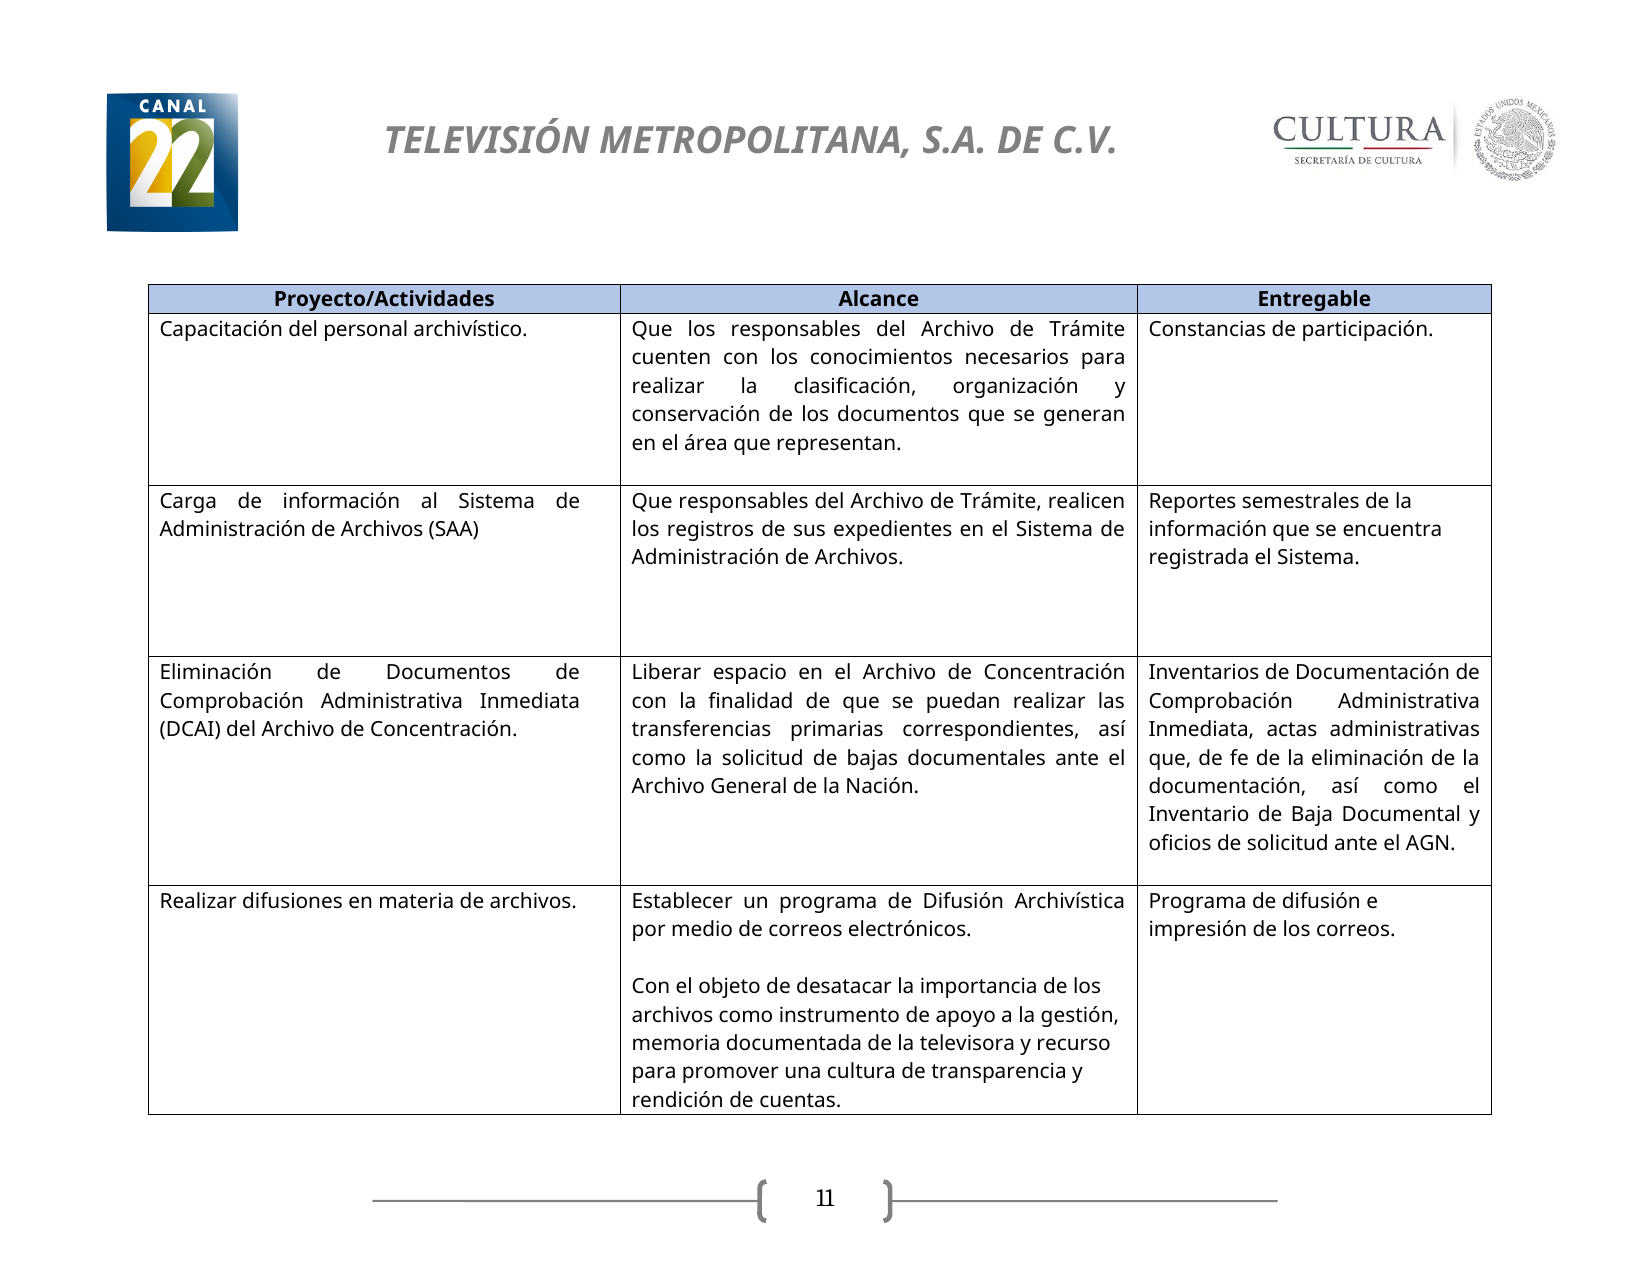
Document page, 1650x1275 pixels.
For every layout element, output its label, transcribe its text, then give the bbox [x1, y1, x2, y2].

table_cell Carga de información al Sistema de Administración de Archivos (SAA) [149, 486, 620, 656]
table_cell Liberar espacio en el Archivo de Concentración con la finalidad de que se puedan realizar las transferencias primarias correspondientes, así como la solicitud de bajas documentales ante el Archivo General de la Nación. [621, 657, 1137, 885]
table_header Alcance [621, 285, 1137, 313]
table_cell Capacitación del personal archivístico. [149, 314, 620, 485]
picture [106, 93, 239, 232]
table_cell Que responsables del Archivo de Trámite, realicen los registros de sus expedientes en el Sistema de Administración de Archivos. [621, 486, 1137, 656]
table_header Entregable [1138, 285, 1491, 313]
table_cell Programa de difusión e impresión de los correos. [1138, 886, 1491, 1113]
picture [1271, 93, 1560, 184]
table_cell Que los responsables del Archivo de Trámite cuenten con los conocimientos necesarios para realizar la clasificación, organización y conservación de los documentos que se generan en el área que representan. [621, 314, 1137, 485]
table_cell Reportes semestrales de la información que se encuentra registrada el Sistema. [1138, 486, 1491, 656]
table_cell Inventarios de Documentación de Comprobación Administrativa Inmediata, actas administrativas que, de fe de la eliminación de la documentación, así como el Inventario de Baja Documental y oficios de solicitud ante el AGN. [1138, 657, 1491, 885]
table_cell Eliminación de Documentos de Comprobación Administrativa Inmediata (DCAI) del Archivo de Concentración. [149, 657, 620, 885]
table_header Proyecto/Actividades [149, 285, 620, 313]
table_cell Constancias de participación. [1138, 314, 1491, 485]
table_cell Realizar difusiones en materia de archivos. [149, 886, 620, 1113]
